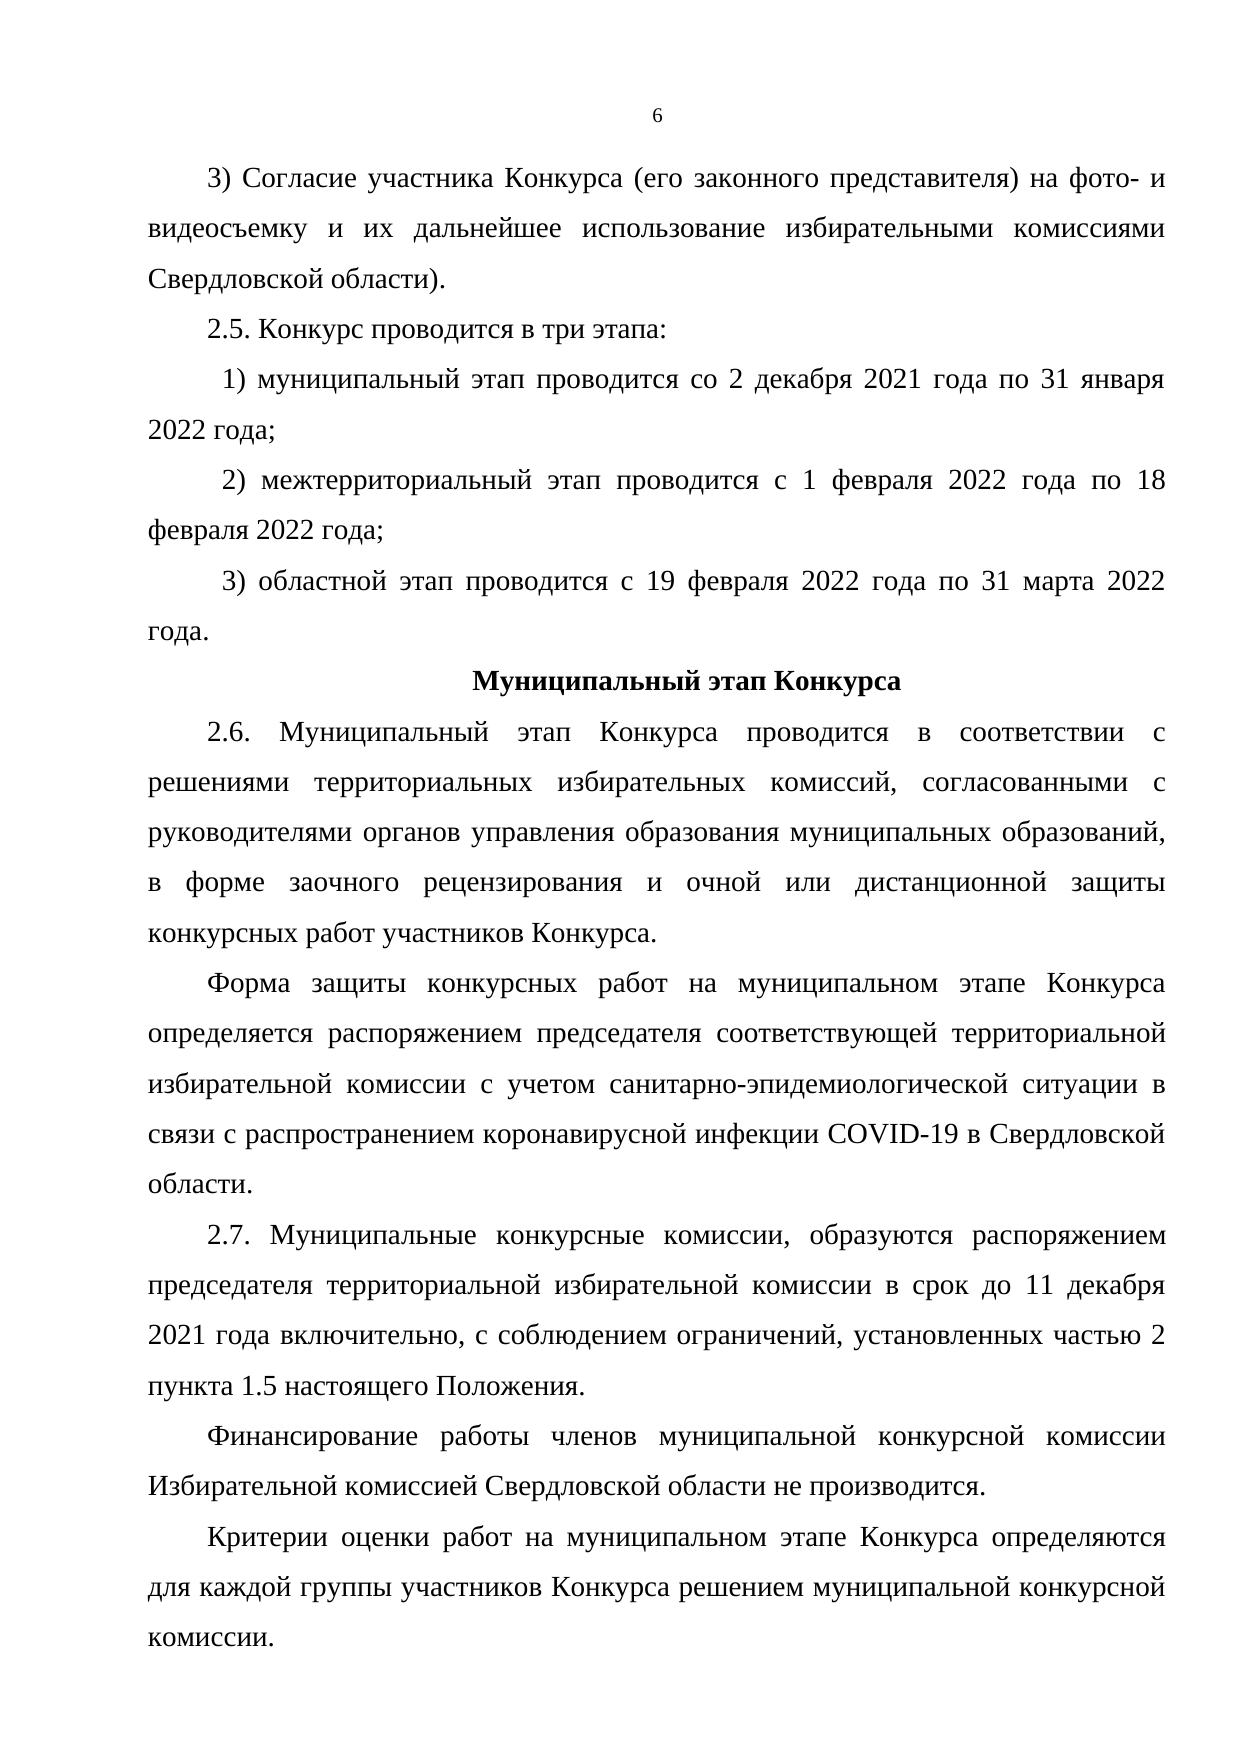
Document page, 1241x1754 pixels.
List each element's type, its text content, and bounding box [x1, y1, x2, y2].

text Муниципальный этап Конкурса [148, 663, 1167, 697]
text 2) межтерриториальный этап проводится с 1 февраля 2022 года по 18 февраля 2022 года; [148, 462, 1167, 546]
text 1) муниципальный этап проводится со 2 декабря 2021 года по 31 января 2022 года; [148, 361, 1167, 445]
text 2.6. Муниципальный этап Конкурса проводится в соответствии с решениями территориальных избирательных комиссий, согласованными с руководителями органов управления образования муниципальных образований, в форме заочного рецензирования и очной или дистанционной защиты конкурсных работ участников Конкурса. [148, 714, 1167, 948]
text 3) Согласие участника Конкурса (его законного представителя) на фото- и видеосъемку и их дальнейшее использование избирательными комиссиями Свердловской области). [148, 160, 1167, 294]
text Финансирование работы членов муниципальной конкурсной комиссии Избирательной комиссией Свердловской области не производится. [148, 1418, 1167, 1502]
text 3) областной этап проводится с 19 февраля 2022 года по 31 марта 2022 года. [148, 563, 1167, 647]
text 2.5. Конкурс проводится в три этапа: [148, 311, 1167, 345]
text 2.7. Муниципальные конкурсные комиссии, образуются распоряжением председателя территориальной избирательной комиссии в срок до 11 декабря 2021 года включительно, с соблюдением ограничений, установленных частью 2 пункта 1.5 настоящего Положения. [148, 1217, 1167, 1401]
text Критерии оценки работ на муниципальном этапе Конкурса определяются для каждой группы участников Конкурса решением муниципальной конкурсной комиссии. [148, 1519, 1167, 1653]
text Форма защиты конкурсных работ на муниципальном этапе Конкурса определяется распоряжением председателя соответствующей территориальной избирательной комиссии с учетом санитарно-эпидемиологической ситуации в связи с распространением коронавирусной инфекции COVID-19 в Свердловской области. [148, 965, 1167, 1200]
